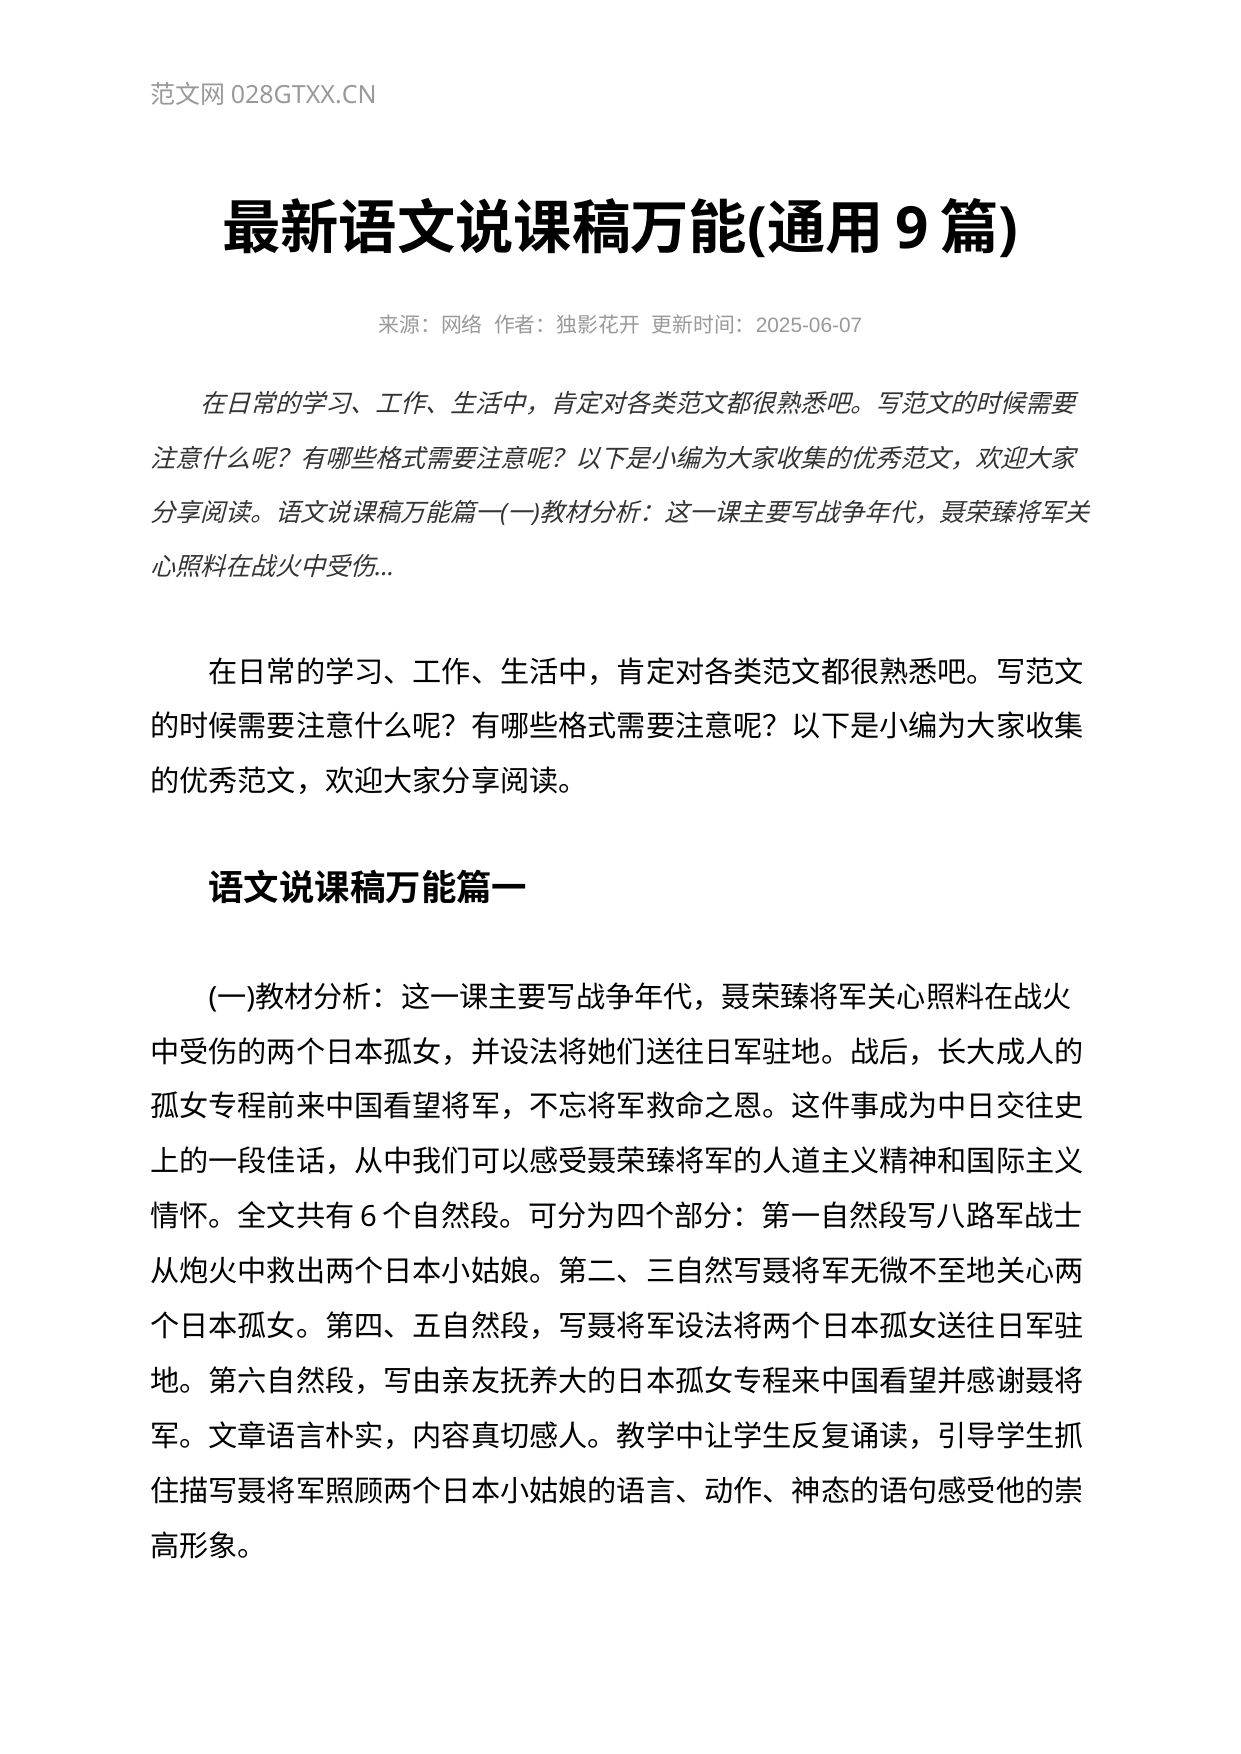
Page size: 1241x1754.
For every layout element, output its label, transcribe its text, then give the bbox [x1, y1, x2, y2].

subtitle 最新语文说课稿万能(通用9篇) [150, 181, 1090, 266]
text 来源：网络 作者：独影花开 更新时间：2025-06-07 [150, 313, 1090, 337]
text 在日常的学习、工作、生活中，肯定对各类范文都很熟悉吧。写范文的时候需要注意什么呢？有哪些格式需要注意呢？以下是小编为大家收集的优秀范文，欢迎大家分享阅读。 [150, 648, 1090, 800]
text 语文说课稿万能篇一 [150, 860, 1090, 911]
text (一)教材分析：这一课主要写战争年代，聂荣臻将军关心照料在战火中受伤的两个日本孤女，并设法将她们送往日军驻地。战后，长大成人的孤女专程前来中国看望将军，不忘将军救命之恩。这件事成为中日交往史上的一段佳话，从中我们可以感受聂荣臻将军的人道主义精神和国际主义情怀。全文共有6个自然段。可分为四个部分：第一自然段写八路军战士从炮火中救出两个日本小姑娘。第二、三自然写聂将军无微不至地关心两个日本孤女。第四、五自然段，写聂将军设法将两个日本孤女送往日军驻地。第六自然段，写由亲友抚养大的日本孤女专程来中国看望并感谢聂将军。文章语言朴实，内容真切感人。教学中让学生反复诵读，引导学生抓住描写聂将军照顾两个日本小姑娘的语言、动作、神态的语句感受他的崇高形象。 [150, 973, 1090, 1564]
text 在日常的学习、工作、生活中，肯定对各类范文都很熟悉吧。写范文的时候需要注意什么呢？有哪些格式需要注意呢？以下是小编为大家收集的优秀范文，欢迎大家分享阅读。语文说课稿万能篇一(一)教材分析：这一课主要写战争年代，聂荣臻将军关心照料在战火中受伤... [150, 384, 1090, 583]
